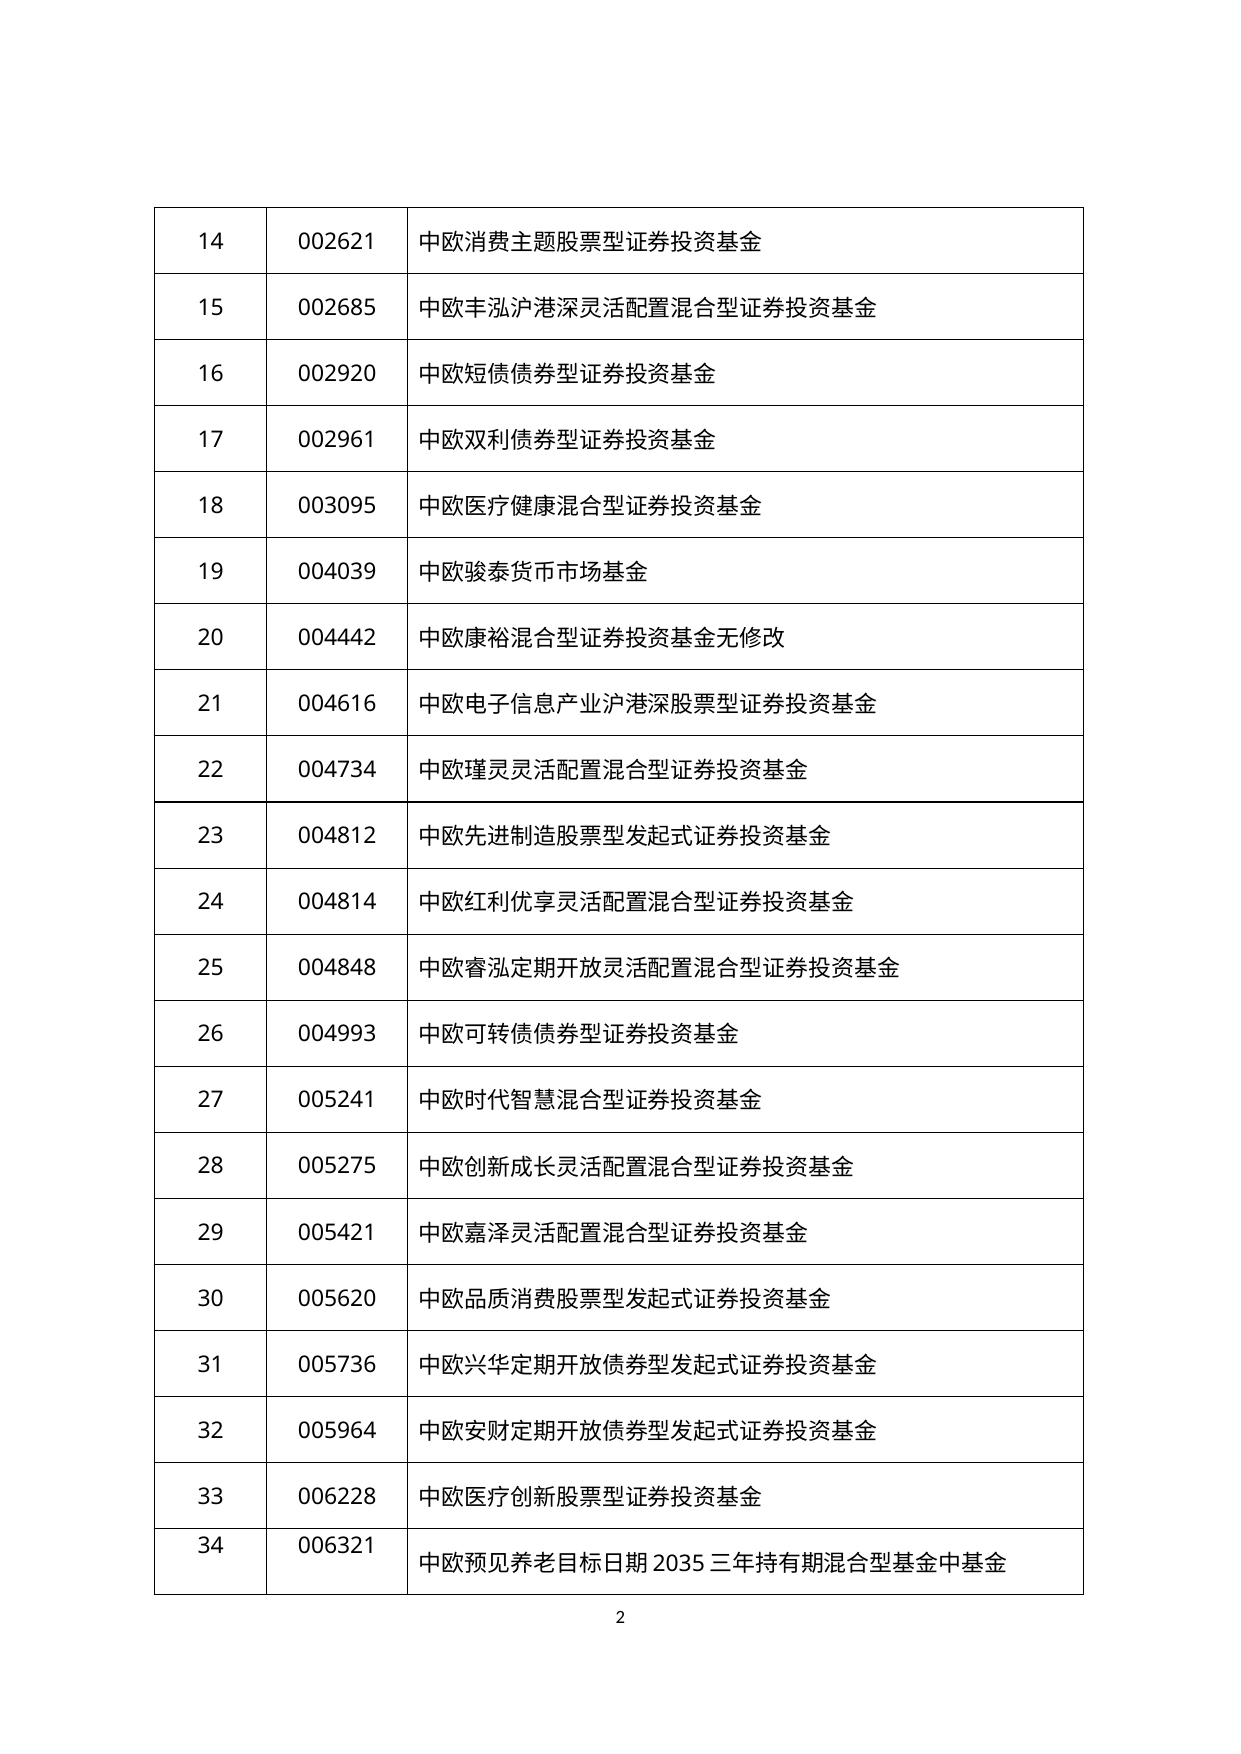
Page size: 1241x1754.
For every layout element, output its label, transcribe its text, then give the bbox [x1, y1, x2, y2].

table_cell 28 [155, 1133, 266, 1198]
table_cell 32 [155, 1397, 266, 1462]
table_cell 005241 [267, 1067, 407, 1132]
table_cell 中欧时代智慧混合型证券投资基金 [408, 1067, 1083, 1132]
table_cell 中欧兴华定期开放债券型发起式证券投资基金 [408, 1331, 1083, 1396]
table_cell 27 [155, 1067, 266, 1132]
table_cell 005421 [267, 1199, 407, 1264]
table_cell 中欧安财定期开放债券型发起式证券投资基金 [408, 1397, 1083, 1462]
table_cell 004814 [267, 869, 407, 933]
table_cell 18 [155, 472, 266, 537]
table_cell 中欧医疗健康混合型证券投资基金 [408, 472, 1083, 537]
table_cell 006228 [267, 1463, 407, 1528]
table_cell 005275 [267, 1133, 407, 1198]
table_cell 004848 [267, 935, 407, 999]
table_cell 25 [155, 935, 266, 999]
table_cell 中欧骏泰货币市场基金 [408, 538, 1083, 603]
table_cell 002920 [267, 340, 407, 405]
table_cell 中欧创新成长灵活配置混合型证券投资基金 [408, 1133, 1083, 1198]
table_cell 004616 [267, 670, 407, 735]
table_cell 002961 [267, 406, 407, 471]
table_cell 17 [155, 406, 266, 471]
table_cell 中欧康裕混合型证券投资基金无修改 [408, 604, 1083, 669]
table_cell 006321 [267, 1529, 407, 1594]
table_cell 中欧嘉泽灵活配置混合型证券投资基金 [408, 1199, 1083, 1264]
table_cell 19 [155, 538, 266, 603]
table_cell 中欧丰泓沪港深灵活配置混合型证券投资基金 [408, 274, 1083, 339]
table_cell 23 [155, 803, 266, 867]
table_cell 004039 [267, 538, 407, 603]
table_cell 30 [155, 1265, 266, 1330]
table_cell 中欧先进制造股票型发起式证券投资基金 [408, 803, 1083, 867]
table_cell 33 [155, 1463, 266, 1528]
table_cell 14 [155, 208, 266, 273]
table_cell 中欧睿泓定期开放灵活配置混合型证券投资基金 [408, 935, 1083, 999]
table_cell 中欧双利债券型证券投资基金 [408, 406, 1083, 471]
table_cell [408, 1529, 1083, 1594]
table_cell 26 [155, 1001, 266, 1066]
table_cell 中欧短债债券型证券投资基金 [408, 340, 1083, 405]
table_cell 002685 [267, 274, 407, 339]
table_cell 31 [155, 1331, 266, 1396]
table_cell 005620 [267, 1265, 407, 1330]
table_cell 22 [155, 736, 266, 801]
table_cell 005964 [267, 1397, 407, 1462]
table_cell 20 [155, 604, 266, 669]
table_cell 中欧品质消费股票型发起式证券投资基金 [408, 1265, 1083, 1330]
table_cell 005736 [267, 1331, 407, 1396]
table_cell 004442 [267, 604, 407, 669]
table_cell 002621 [267, 208, 407, 273]
table_cell 16 [155, 340, 266, 405]
table_cell 004734 [267, 736, 407, 801]
table_cell 中欧可转债债券型证券投资基金 [408, 1001, 1083, 1066]
table_cell 中欧红利优享灵活配置混合型证券投资基金 [408, 869, 1083, 933]
table_cell 34 [155, 1529, 266, 1594]
table_cell 003095 [267, 472, 407, 537]
table_cell 21 [155, 670, 266, 735]
table_cell 中欧瑾灵灵活配置混合型证券投资基金 [408, 736, 1083, 801]
table_cell 004993 [267, 1001, 407, 1066]
table_cell 004812 [267, 803, 407, 867]
table_cell 15 [155, 274, 266, 339]
table_cell 29 [155, 1199, 266, 1264]
table_cell 中欧消费主题股票型证券投资基金 [408, 208, 1083, 273]
table_cell 24 [155, 869, 266, 933]
table_cell 中欧医疗创新股票型证券投资基金 [408, 1463, 1083, 1528]
table_cell 中欧电子信息产业沪港深股票型证券投资基金 [408, 670, 1083, 735]
